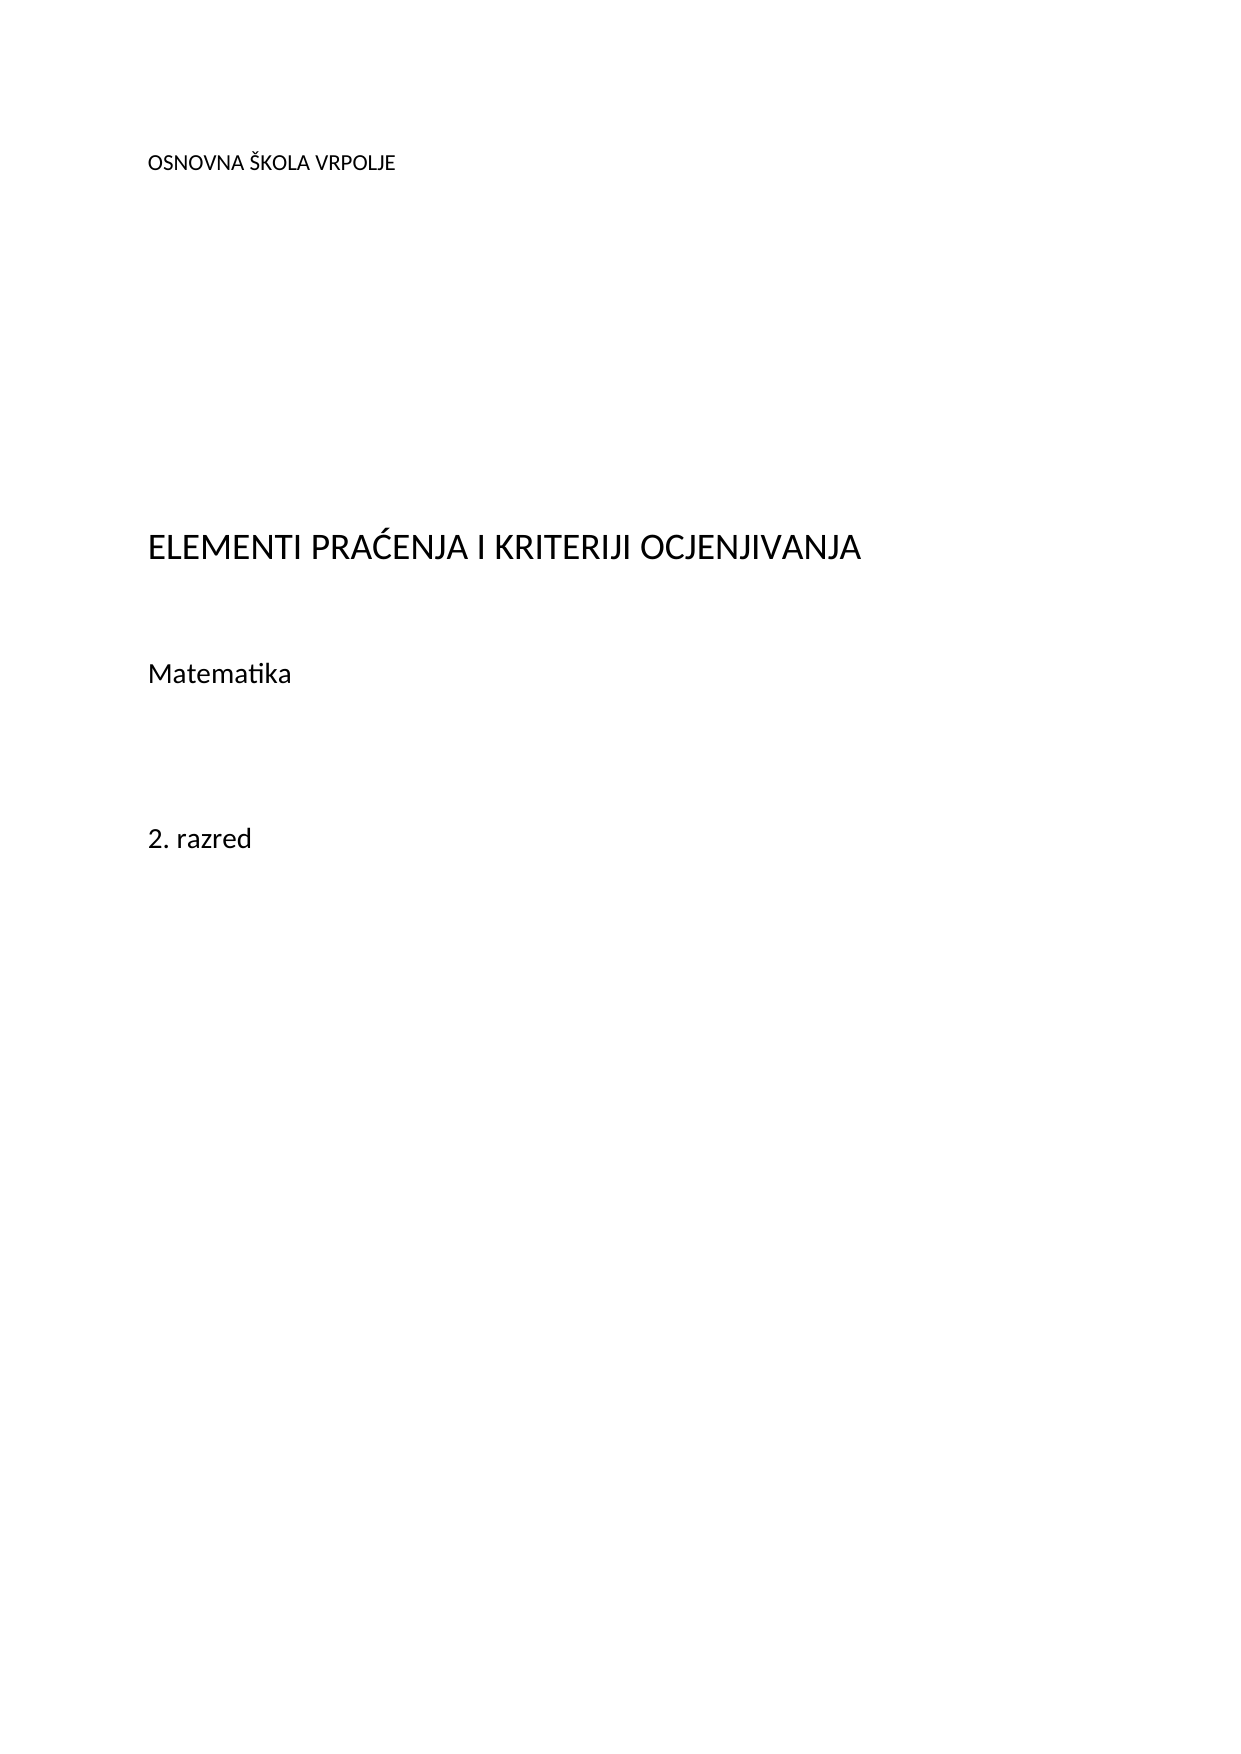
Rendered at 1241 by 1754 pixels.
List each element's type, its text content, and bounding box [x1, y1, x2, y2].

text ELEMENTI PRAĆENJA I KRITERIJI OCJENJIVANJA [148, 523, 1093, 568]
text OSNOVNA ŠKOLA VRPOLJE [148, 148, 1093, 176]
text Matematika [148, 655, 1093, 691]
text 2. razred [148, 820, 1093, 856]
